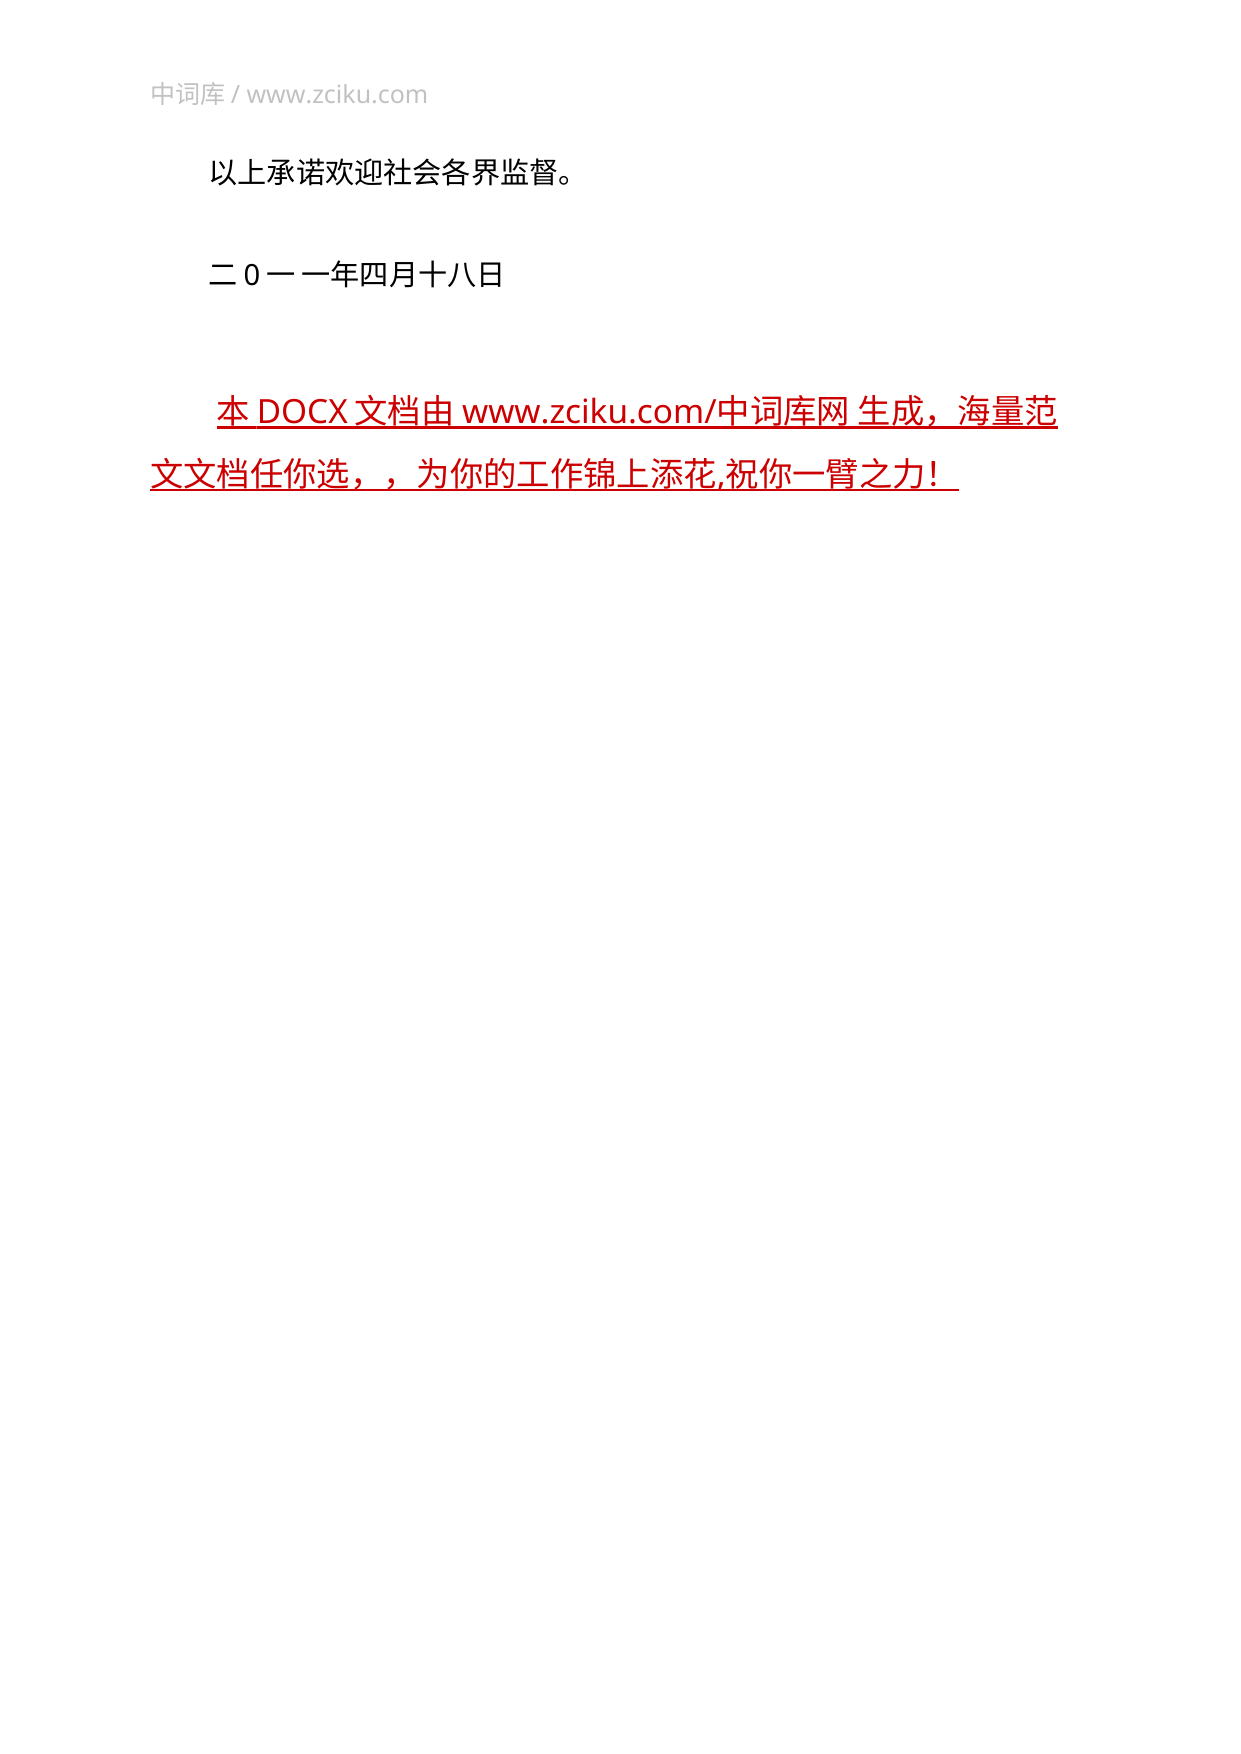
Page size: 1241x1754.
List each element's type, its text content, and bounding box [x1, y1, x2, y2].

text 二0一 一年四月十八日 [150, 252, 1090, 294]
text 以上承诺欢迎社会各界监督。 [150, 150, 1090, 192]
text 本DOCX文档由 www.zciku.com/中词库网 生成，海量范文文档任你选，，为你的工作锦上添花,祝你一臂之力！ [150, 385, 1090, 496]
